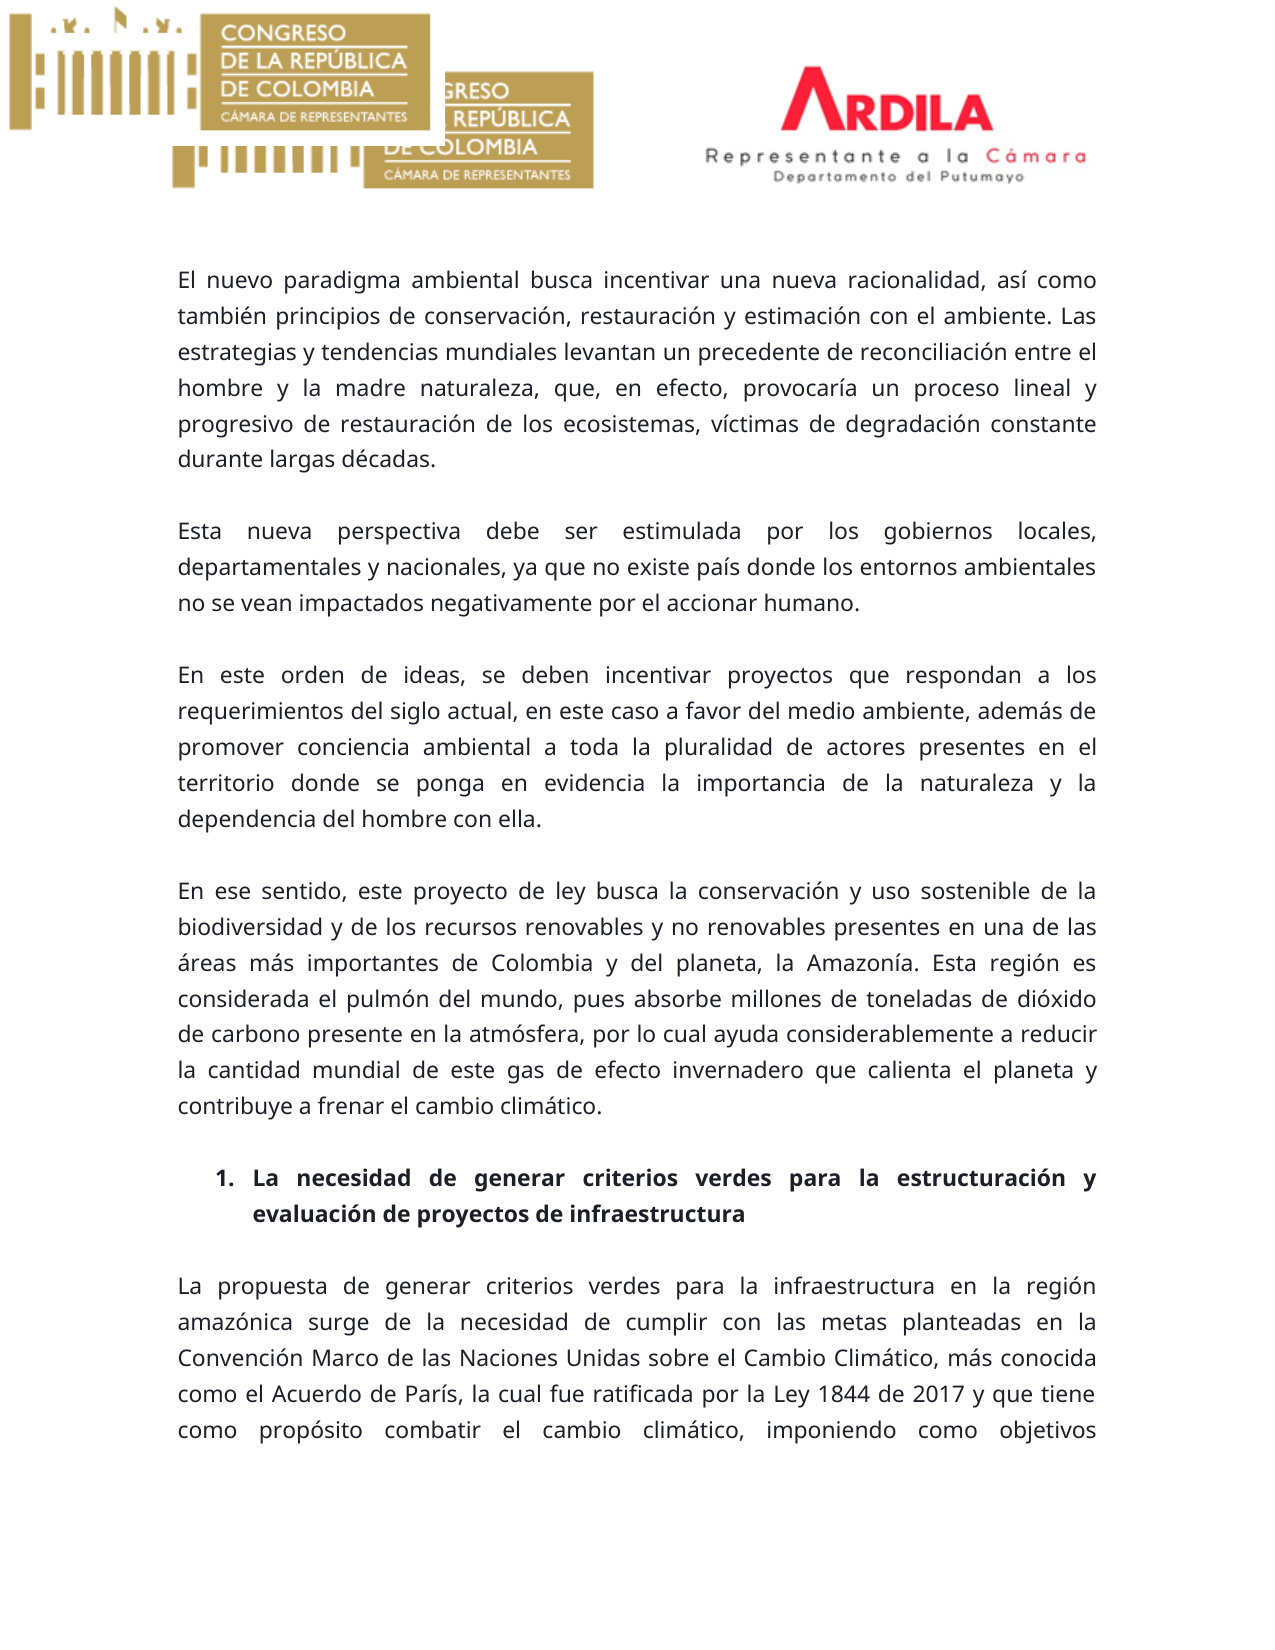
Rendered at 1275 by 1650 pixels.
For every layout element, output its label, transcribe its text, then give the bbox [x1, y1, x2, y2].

text Esta nueva perspectiva debe ser estimulada por los gobiernos locales, departamentales y nacionales, ya que no existe país donde los entornos ambientales no se vean impactados negativamente por el accionar humano. [177, 515, 1098, 618]
picture [686, 60, 1098, 201]
picture [0, 0, 609, 204]
text En este orden de ideas, se deben incentivar proyectos que respondan a los requerimientos del siglo actual, en este caso a favor del medio ambiente, además de promover conciencia ambiental a toda la pluralidad de actores presentes en el territorio donde se ponga en evidencia la importancia de la naturaleza y la dependencia del hombre con ella. [177, 659, 1098, 834]
text En ese sentido, este proyecto de ley busca la conservación y uso sostenible de la biodiversidad y de los recursos renovables y no renovables presentes en una de las áreas más importantes de Colombia y del planeta, la Amazonía. Esta región es considerada el pulmón del mundo, pues absorbe millones de toneladas de dióxido de carbono presente en la atmósfera, por lo cual ayuda considerablemente a reducir la cantidad mundial de este gas de efecto invernadero que calienta el planeta y contribuye a frenar el cambio climático. [177, 875, 1098, 1122]
text El nuevo paradigma ambiental busca incentivar una nueva racionalidad, así como también principios de conservación, restauración y estimación con el ambiente. Las estrategias y tendencias mundiales levantan un precedente de reconciliación entre el hombre y la madre naturaleza, que, en efecto, provocaría un proceso lineal y progresivo de restauración de los ecosistemas, víctimas de degradación constante durante largas décadas. [177, 264, 1098, 475]
list La necesidad de generar criterios verdes para la estructuración y evaluación de proyectos de infraestructura [215, 1162, 1098, 1229]
